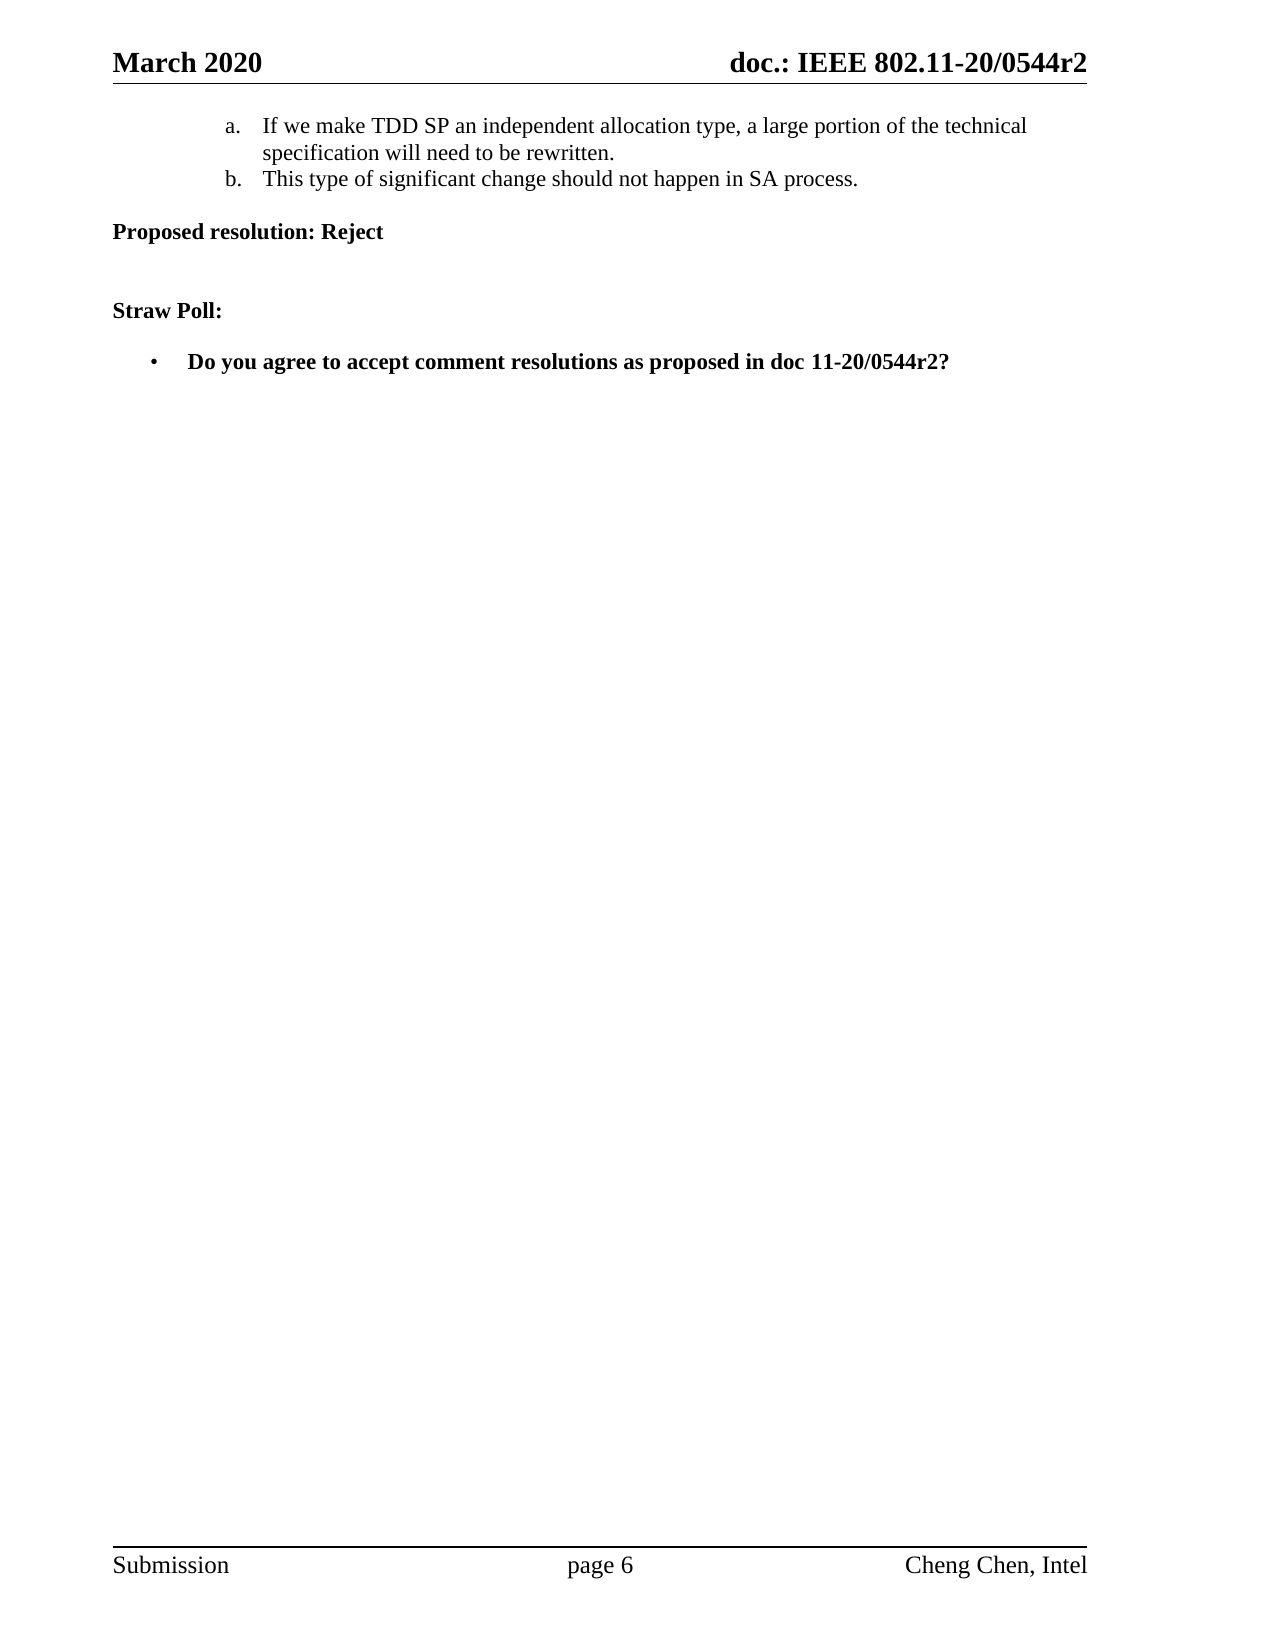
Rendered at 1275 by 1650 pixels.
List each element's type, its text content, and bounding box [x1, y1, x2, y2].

text Straw Poll: [112, 297, 1087, 323]
list Do you agree to accept comment resolutions as proposed in doc 11-20/0544r2? [150, 348, 1087, 375]
list If we make TDD SP an independent allocation type, a large portion of the technical specification will need to be rewritten. [225, 112, 1087, 165]
list This type of significant change should not happen in SA process. [225, 165, 1087, 192]
text Proposed resolution: Reject [112, 218, 1087, 244]
